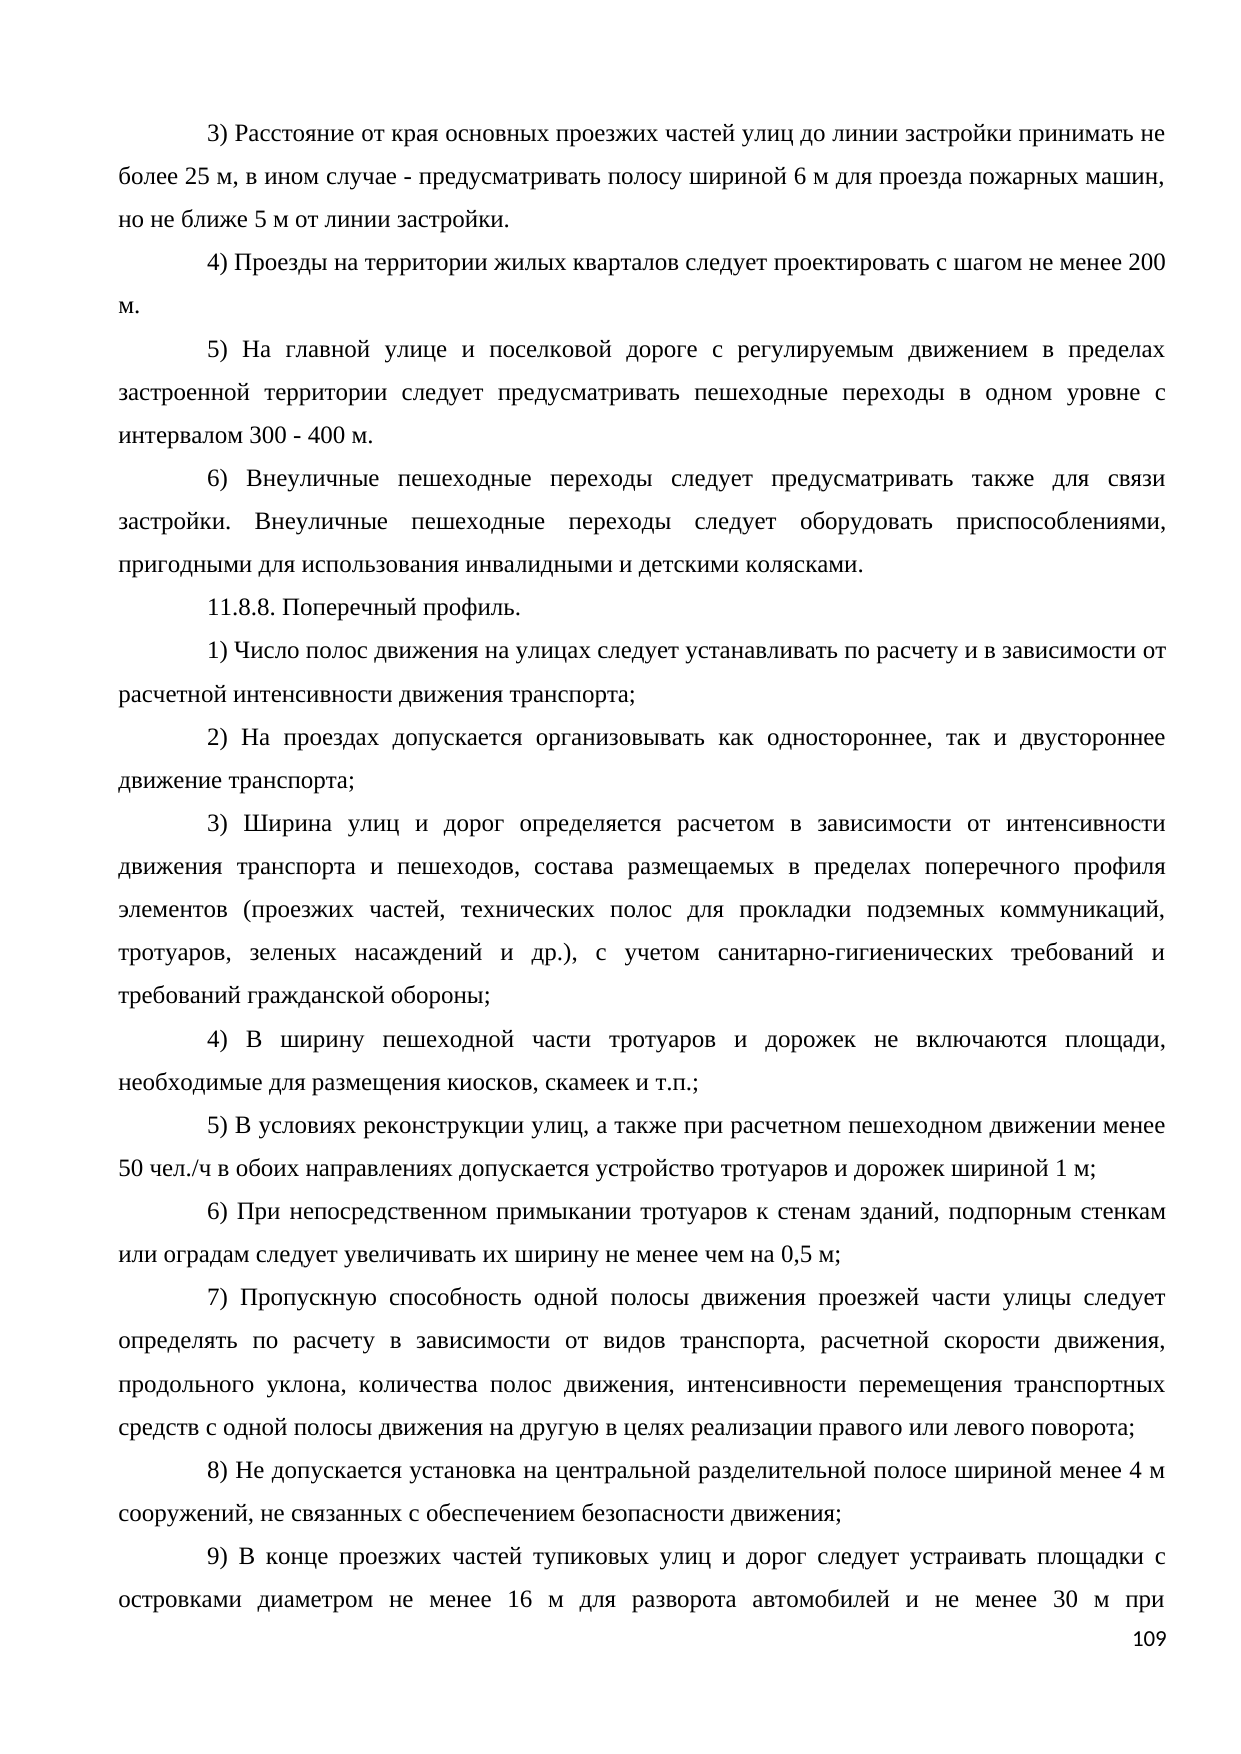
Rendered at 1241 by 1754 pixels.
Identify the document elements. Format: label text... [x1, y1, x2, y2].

text 5) В условиях реконструкции улиц, а также при расчетном пешеходном движении менее 50 чел./ч в обоих направлениях допускается устройство тротуаров и дорожек шириной 1 м; [118, 1110, 1167, 1182]
text 4) Проезды на территории жилых кварталов следует проектировать с шагом не менее 200 м. [118, 247, 1167, 319]
text 2) На проездах допускается организовывать как одностороннее, так и двустороннее движение транспорта; [118, 722, 1167, 794]
text 8) Не допускается установка на центральной разделительной полосе шириной менее 4 м сооружений, не связанных с обеспечением безопасности движения; [118, 1455, 1167, 1527]
text 6) Внеуличные пешеходные переходы следует предусматривать также для связи застройки. Внеуличные пешеходные переходы следует оборудовать приспособлениями, пригодными для использования инвалидными и детскими колясками. [118, 463, 1167, 578]
text 3) Ширина улиц и дорог определяется расчетом в зависимости от интенсивности движения транспорта и пешеходов, состава размещаемых в пределах поперечного профиля элементов (проезжих частей, технических полос для прокладки подземных коммуникаций, тротуаров, зеленых насаждений и др.), с учетом санитарно-гигиенических требований и требований гражданской обороны; [118, 808, 1167, 1009]
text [118, 1541, 1167, 1613]
text 11.8.8. Поперечный профиль. [118, 592, 1167, 621]
text 3) Расстояние от края основных проезжих частей улиц до линии застройки принимать не более 25 м, в ином случае - предусматривать полосу шириной 6 м для проезда пожарных машин, но не ближе 5 м от линии застройки. [118, 118, 1167, 233]
text 6) При непосредственном примыкании тротуаров к стенам зданий, подпорным стенкам или оградам следует увеличивать их ширину не менее чем на 0,5 м; [118, 1196, 1167, 1268]
text 5) На главной улице и поселковой дороге с регулируемым движением в пределах застроенной территории следует предусматривать пешеходные переходы в одном уровне с интервалом 300 - 400 м. [118, 334, 1167, 449]
text 4) В ширину пешеходной части тротуаров и дорожек не включаются площади, необходимые для размещения киосков, скамеек и т.п.; [118, 1024, 1167, 1096]
text 1) Число полос движения на улицах следует устанавливать по расчету и в зависимости от расчетной интенсивности движения транспорта; [118, 636, 1167, 707]
text 7) Пропускную способность одной полосы движения проезжей части улицы следует определять по расчету в зависимости от видов транспорта, расчетной скорости движения, продольного уклона, количества полос движения, интенсивности перемещения транспортных средств с одной полосы движения на другую в целях реализации правого или левого поворота; [118, 1282, 1167, 1441]
